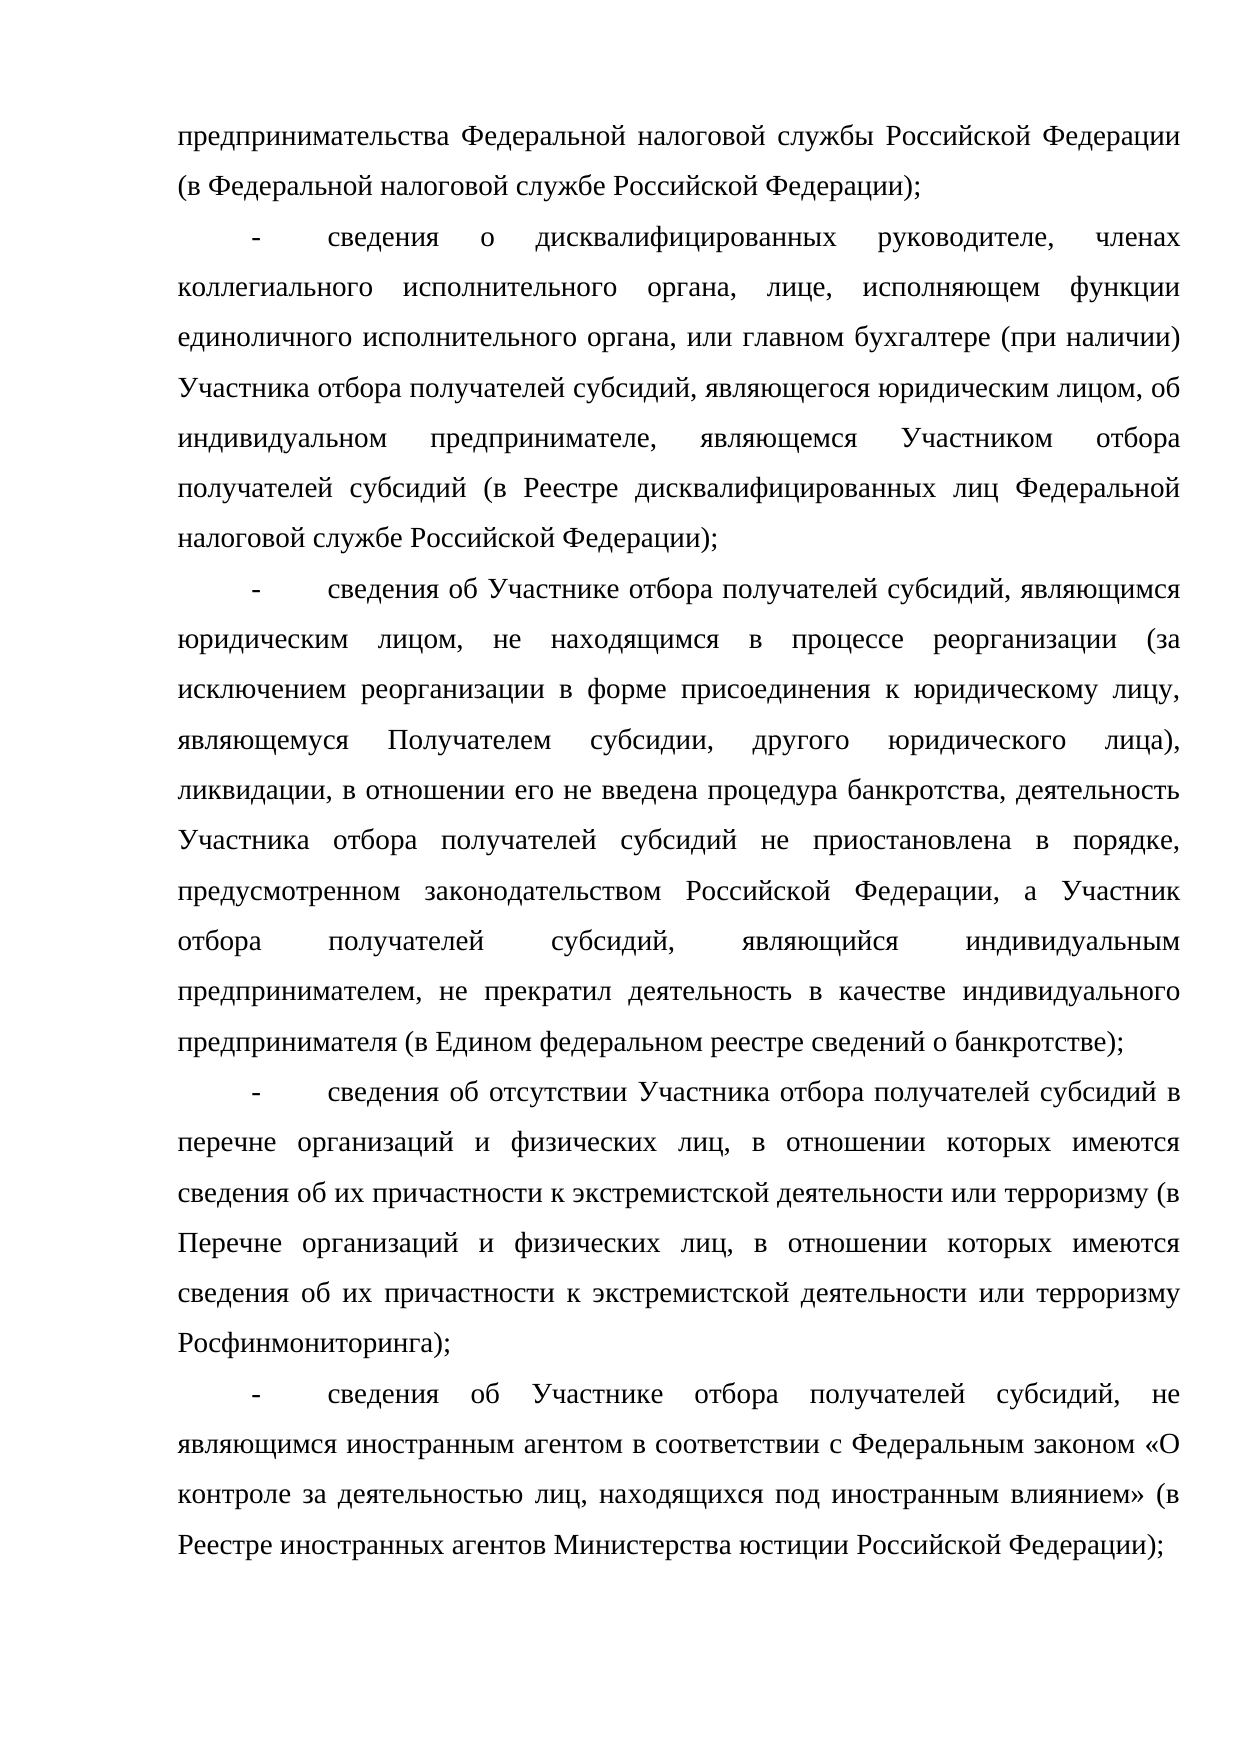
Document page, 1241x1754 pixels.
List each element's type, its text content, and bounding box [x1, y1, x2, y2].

text - сведения об Участнике отбора получателей субсидий, являющимся юридическим лицом, не находящимся в процессе реорганизации (за исключением реорганизации в форме присоединения к юридическому лицу, являющемуся Получателем субсидии, другого юридического лица), ликвидации, в отношении его не введена процедура банкротства, деятельность Участника отбора получателей субсидий не приостановлена в порядке, предусмотренном законодательством Российской Федерации, а Участник отбора получателей субсидий, являющийся индивидуальным предпринимателем, не прекратил деятельность в качестве индивидуального предпринимателя (в Едином федеральном реестре сведений о банкротстве); [177, 571, 1181, 1057]
list - сведения об отсутствии Участника отбора получателей субсидий в перечне организаций и физических лиц, в отношении которых имеются сведения об их причастности к экстремистской деятельности или терроризму (в Перечне организаций и физических лиц, в отношении которых имеются сведения об их причастности к экстремистской деятельности или терроризму Росфинмониторинга); [177, 1074, 1181, 1359]
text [177, 118, 1181, 202]
list - сведения об Участнике отбора получателей субсидий, не являющимся иностранным агентом в соответствии с Федеральным законом «О контроле за деятельностью лиц, находящихся под иностранным влиянием» (в Реестре иностранных агентов Министерства юстиции Российской Федерации); [177, 1376, 1181, 1560]
text - сведения о дисквалифицированных руководителе, членах коллегиального исполнительного органа, лице, исполняющем функции единоличного исполнительного органа, или главном бухгалтере (при наличии) Участника отбора получателей субсидий, являющегося юридическим лицом, об индивидуальном предпринимателе, являющемся Участником отбора получателей субсидий (в Реестре дисквалифицированных лиц Федеральной налоговой службе Российской Федерации); [177, 219, 1181, 554]
